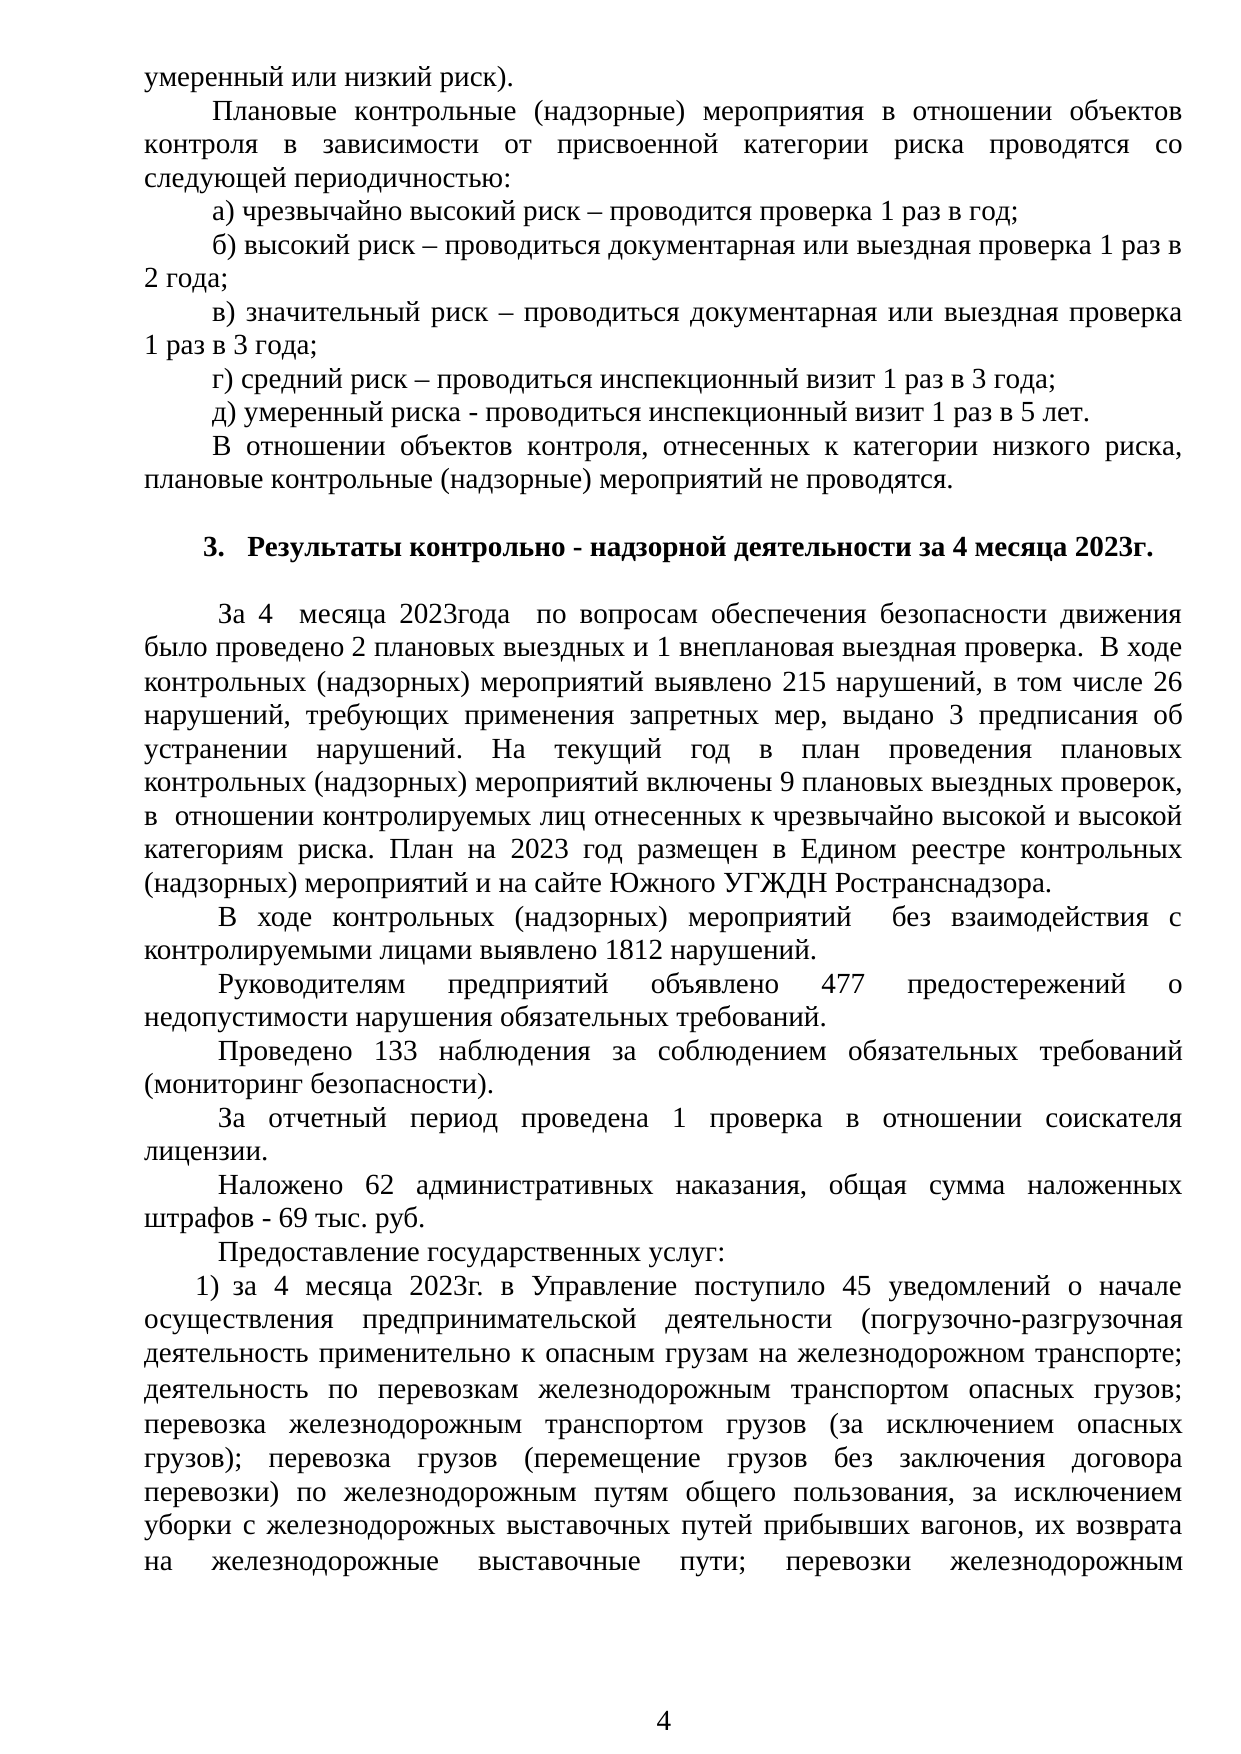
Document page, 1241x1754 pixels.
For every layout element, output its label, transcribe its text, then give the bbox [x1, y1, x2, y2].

text в) значительный риск – проводиться документарная или выездная проверка 1 раз в 3 года; [144, 294, 1183, 361]
text Плановые контрольные (надзорные) мероприятия в отношении объектов контроля в зависимости от присвоенной категории риска проводятся со следующей периодичностью: [144, 93, 1183, 193]
text г) средний риск – проводиться инспекционный визит 1 раз в 3 года; [144, 361, 1183, 394]
text Проведено 133 наблюдения за соблюдением обязательных требований (мониторинг безопасности). [144, 1033, 1183, 1100]
text а) чрезвычайно высокий риск – проводится проверка 1 раз в год; [144, 193, 1183, 227]
title Руководителям предприятий объявлено 477 предостережений о недопустимости нарушения обязательных требований. [144, 966, 1183, 1033]
text д) умеренный риска - проводиться инспекционный визит 1 раз в 5 лет. [144, 394, 1183, 428]
list Результаты контрольно - надзорной деятельности за 4 месяца 2023г. [173, 529, 1183, 562]
title В ходе контрольных (надзорных) мероприятий без взаимодействия с контролируемыми лицами выявлено 1812 нарушений. [144, 899, 1183, 966]
text В отношении объектов контроля, отнесенных к категории низкого риска, плановые контрольные (надзорные) мероприятий не проводятся. [144, 428, 1183, 495]
text За отчетный период проведена 1 проверка в отношении соискателя лицензии. [144, 1100, 1183, 1167]
title Наложено 62 административных наказания, общая сумма наложенных штрафов - 69 тыс. руб. [144, 1167, 1183, 1234]
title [144, 1268, 1183, 1579]
text Предоставление государственных услуг: [144, 1234, 1183, 1268]
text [144, 59, 1183, 93]
text б) высокий риск – проводиться документарная или выездная проверка 1 раз в 2 года; [144, 227, 1183, 294]
title За 4 месяца 2023года по вопросам обеспечения безопасности движения было проведено 2 плановых выездных и 1 внеплановая выездная проверка. В ходе контрольных (надзорных) мероприятий выявлено 215 нарушений, в том числе 26 нарушений, требующих применения запретных мер, выдано 3 предписания об устранении нарушений. На текущий год в план проведения плановых контрольных (надзорных) мероприятий включены 9 плановых выездных проверок, в отношении контролируемых лиц отнесенных к чрезвычайно высокой и высокой категориям риска. План на 2023 год размещен в Едином реестре контрольных (надзорных) мероприятий и на сайте Южного УГЖДН Ространснадзора. [144, 596, 1183, 899]
